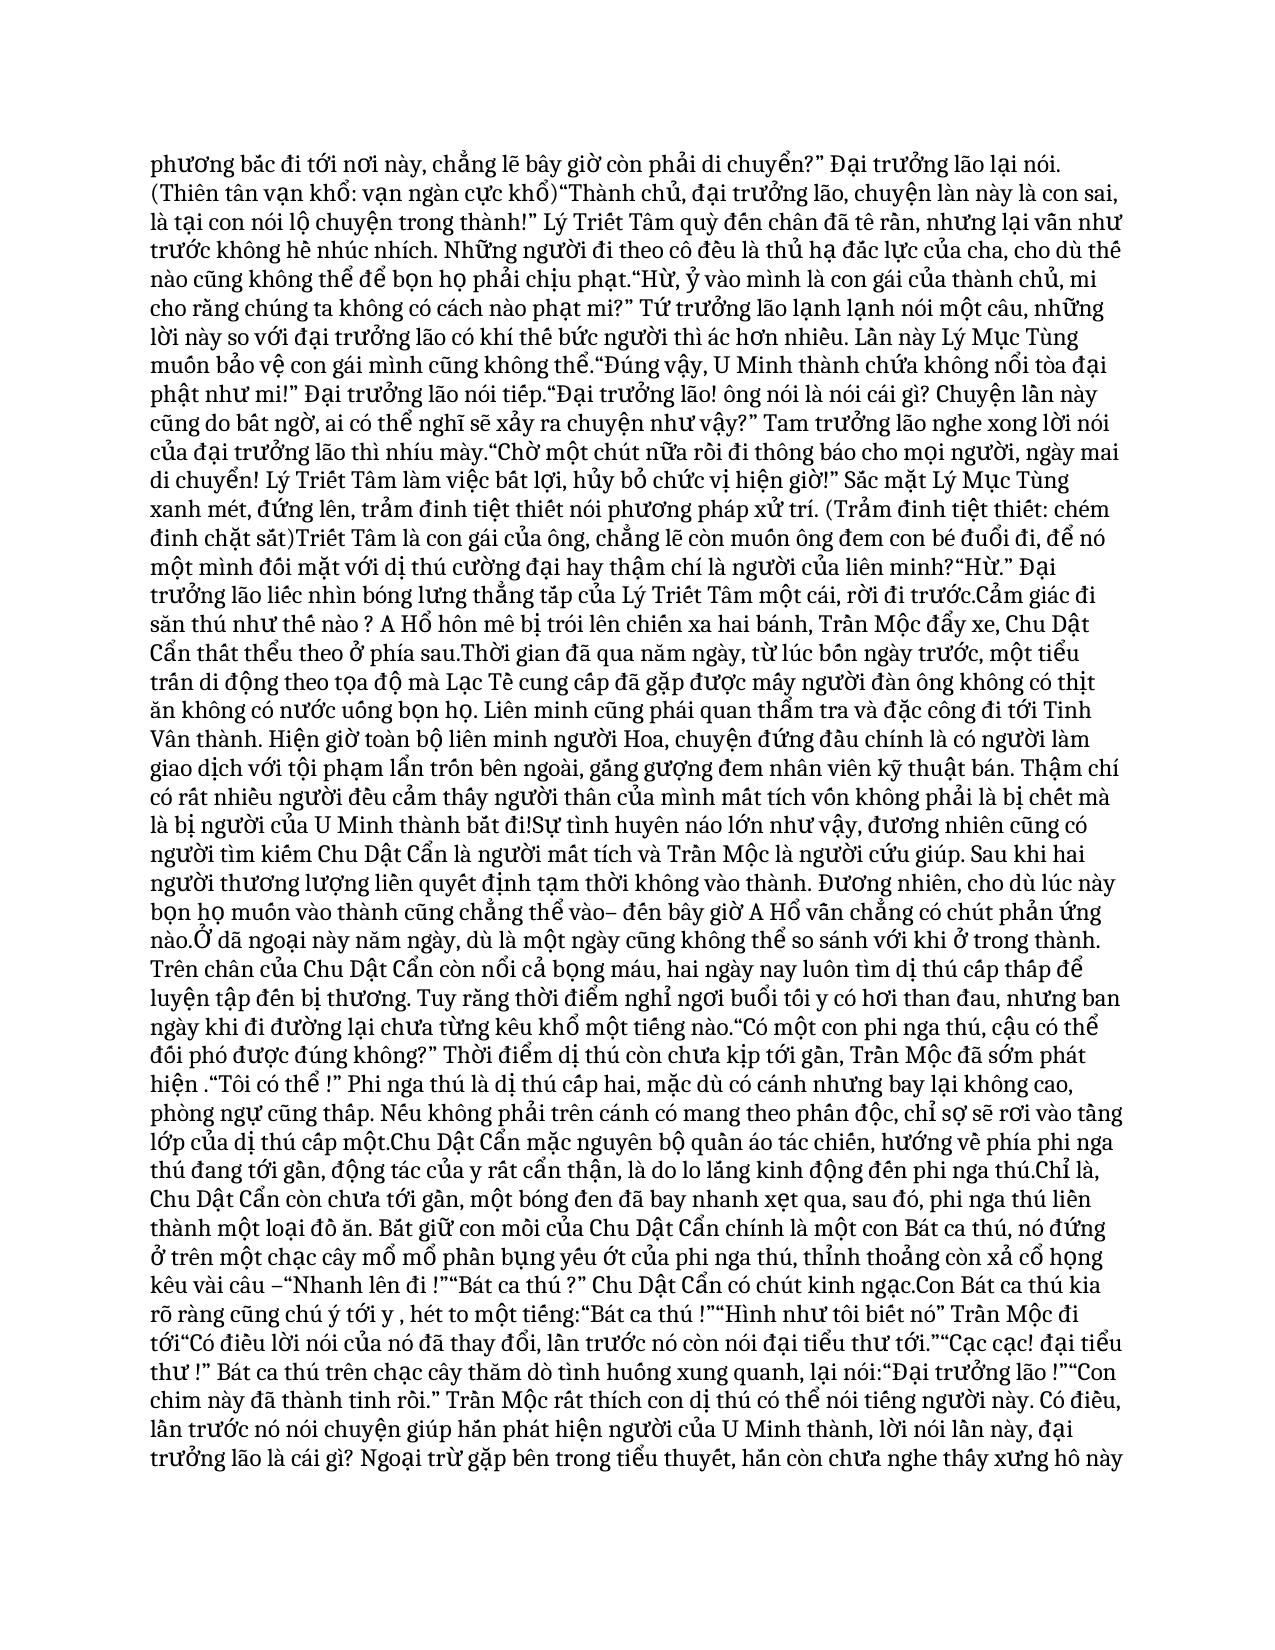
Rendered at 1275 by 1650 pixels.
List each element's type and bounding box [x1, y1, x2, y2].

text [150, 150, 1125, 1472]
